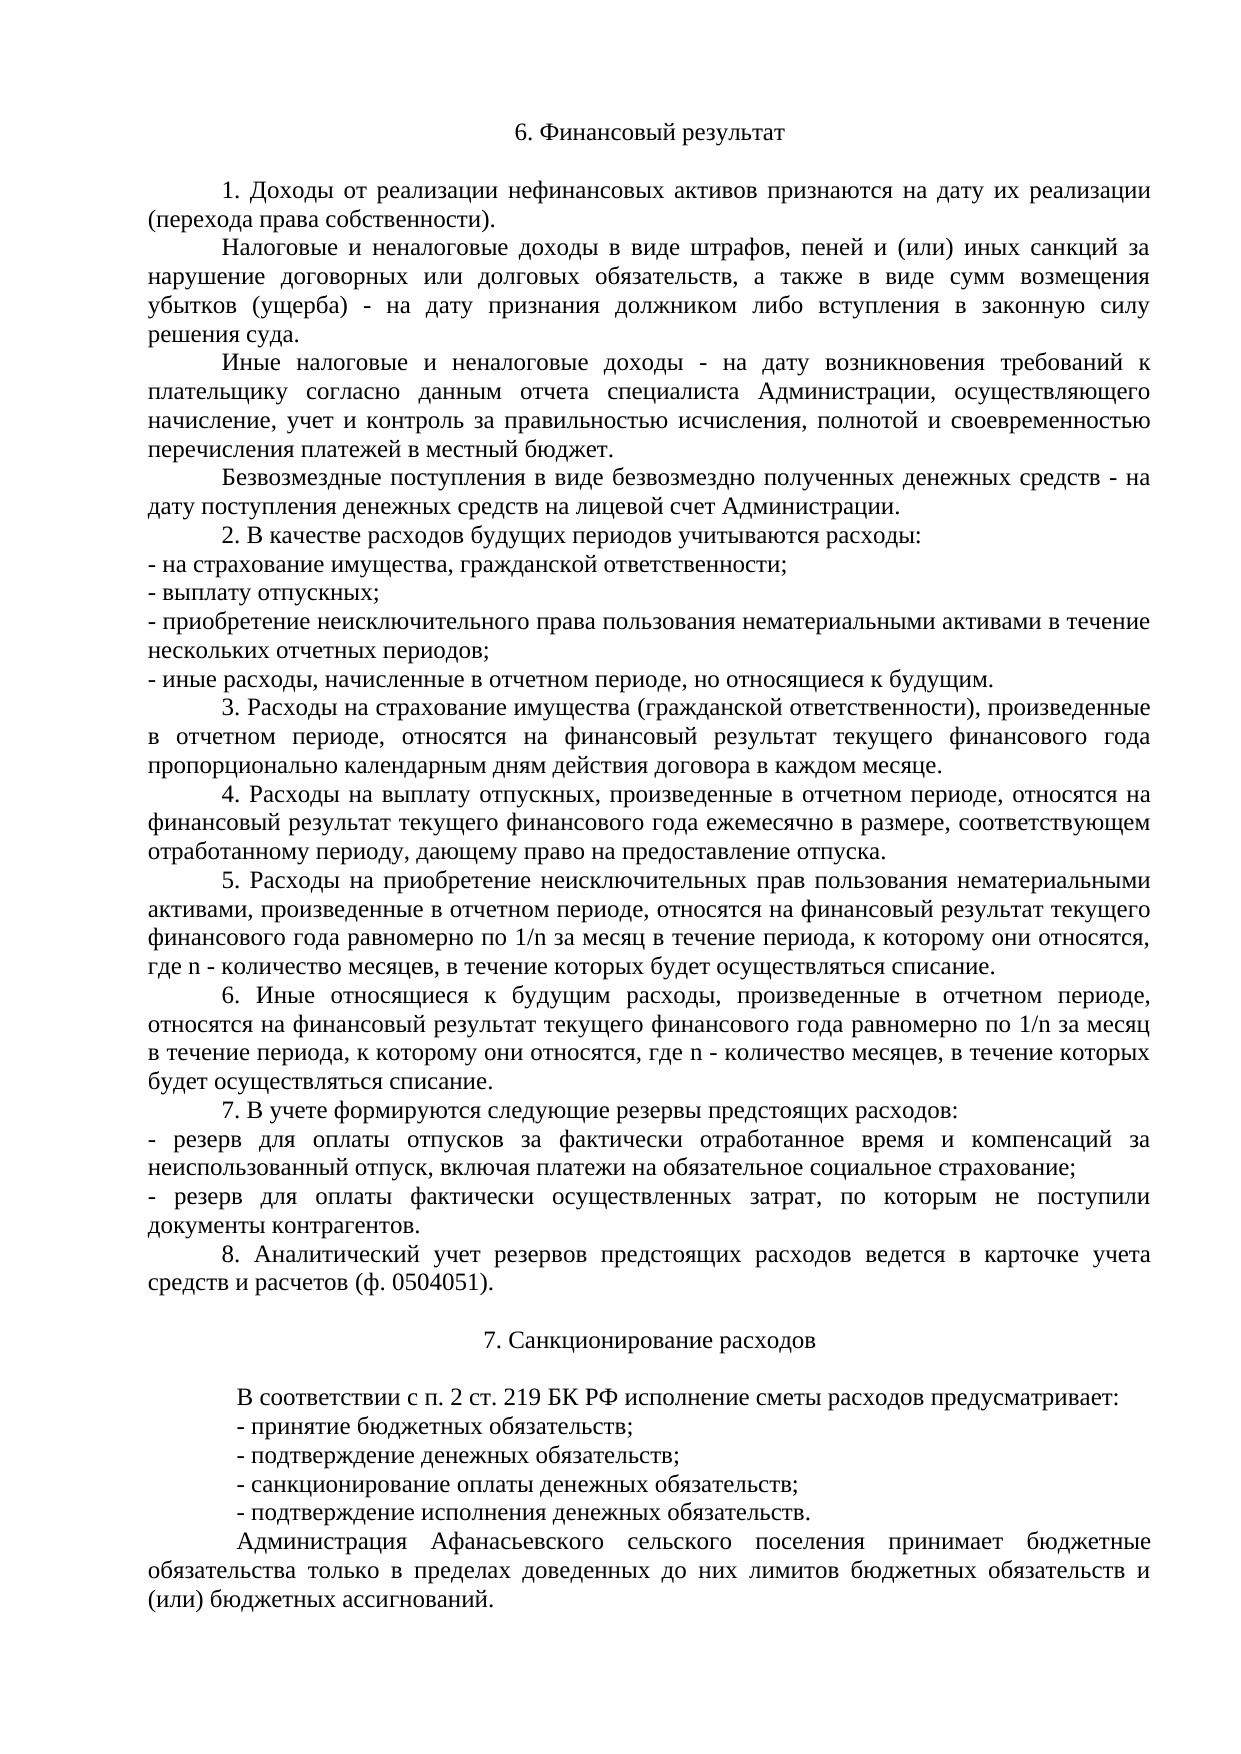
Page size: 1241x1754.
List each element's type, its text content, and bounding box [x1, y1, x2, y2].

text 6. Финансовый результат [148, 117, 1152, 146]
text Администрация Афанасьевского сельского поселения принимает бюджетные обязательства только в пределах доведенных до них лимитов бюджетных обязательств и (или) бюджетных ассигнований. [148, 1526, 1152, 1612]
text - резерв для оплаты отпусков за фактически отработанное время и компенсаций за неиспользованный отпуск, включая платежи на обязательное социальное страхование; [148, 1124, 1152, 1181]
text - санкционирование оплаты денежных обязательств; [148, 1469, 1152, 1497]
text - приобретение неисключительного права пользования нематериальными активами в течение нескольких отчетных периодов; [148, 606, 1152, 664]
text Налоговые и неналоговые доходы в виде штрафов, пеней и (или) иных санкций за нарушение договорных или долговых обязательств, а также в виде сумм возмещения убытков (ущерба) - на дату признания должником либо вступления в законную силу решения суда. [148, 232, 1152, 347]
text 7. Санкционирование расходов [148, 1325, 1152, 1354]
text 7. В учете формируются следующие резервы предстоящих расходов: [148, 1095, 1152, 1124]
text - на страхование имущества, гражданской ответственности; [148, 549, 1152, 577]
text 6. Иные относящиеся к будущим расходы, произведенные в отчетном периоде, относятся на финансовый результат текущего финансового года равномерно по 1/n за месяц в течение периода, к которому они относятся, где n - количество месяцев, в течение которых будет осуществляться списание. [148, 980, 1152, 1095]
text 2. В качестве расходов будущих периодов учитываются расходы: [148, 520, 1152, 549]
text - резерв для оплаты фактически осуществленных затрат, по которым не поступили документы контрагентов. [148, 1181, 1152, 1239]
text - подтверждение денежных обязательств; [148, 1440, 1152, 1469]
text В соответствии с п. 2 ст. 219 БК РФ исполнение сметы расходов предусматривает: [148, 1382, 1152, 1411]
text - принятие бюджетных обязательств; [148, 1411, 1152, 1440]
text - иные расходы, начисленные в отчетном периоде, но относящиеся к будущим. [148, 664, 1152, 692]
text 1. Доходы от реализации нефинансовых активов признаются на дату их реализации (перехода права собственности). [148, 175, 1152, 232]
text Иные налоговые и неналоговые доходы - на дату возникновения требований к плательщику согласно данным отчета специалиста Администрации, осуществляющего начисление, учет и контроль за правильностью исчисления, полнотой и своевременностью перечисления платежей в местный бюджет. [148, 347, 1152, 462]
text - подтверждение исполнения денежных обязательств. [148, 1497, 1152, 1526]
text 3. Расходы на страхование имущества (гражданской ответственности), произведенные в отчетном периоде, относятся на финансовый результат текущего финансового года пропорционально календарным дням действия договора в каждом месяце. [148, 692, 1152, 779]
text 5. Расходы на приобретение неисключительных прав пользования нематериальными активами, произведенные в отчетном периоде, относятся на финансовый результат текущего финансового года равномерно по 1/n за месяц в течение периода, к которому они относятся, где n - количество месяцев, в течение которых будет осуществляться списание. [148, 865, 1152, 980]
text 8. Аналитический учет резервов предстоящих расходов ведется в карточке учета средств и расчетов (ф. 0504051). [148, 1239, 1152, 1296]
text 4. Расходы на выплату отпускных, произведенные в отчетном периоде, относятся на финансовый результат текущего финансового года ежемесячно в размере, соответствующем отработанному периоду, дающему право на предоставление отпуска. [148, 779, 1152, 865]
text - выплату отпускных; [148, 577, 1152, 606]
text Безвозмездные поступления в виде безвозмездно полученных денежных средств - на дату поступления денежных средств на лицевой счет Администрации. [148, 462, 1152, 520]
